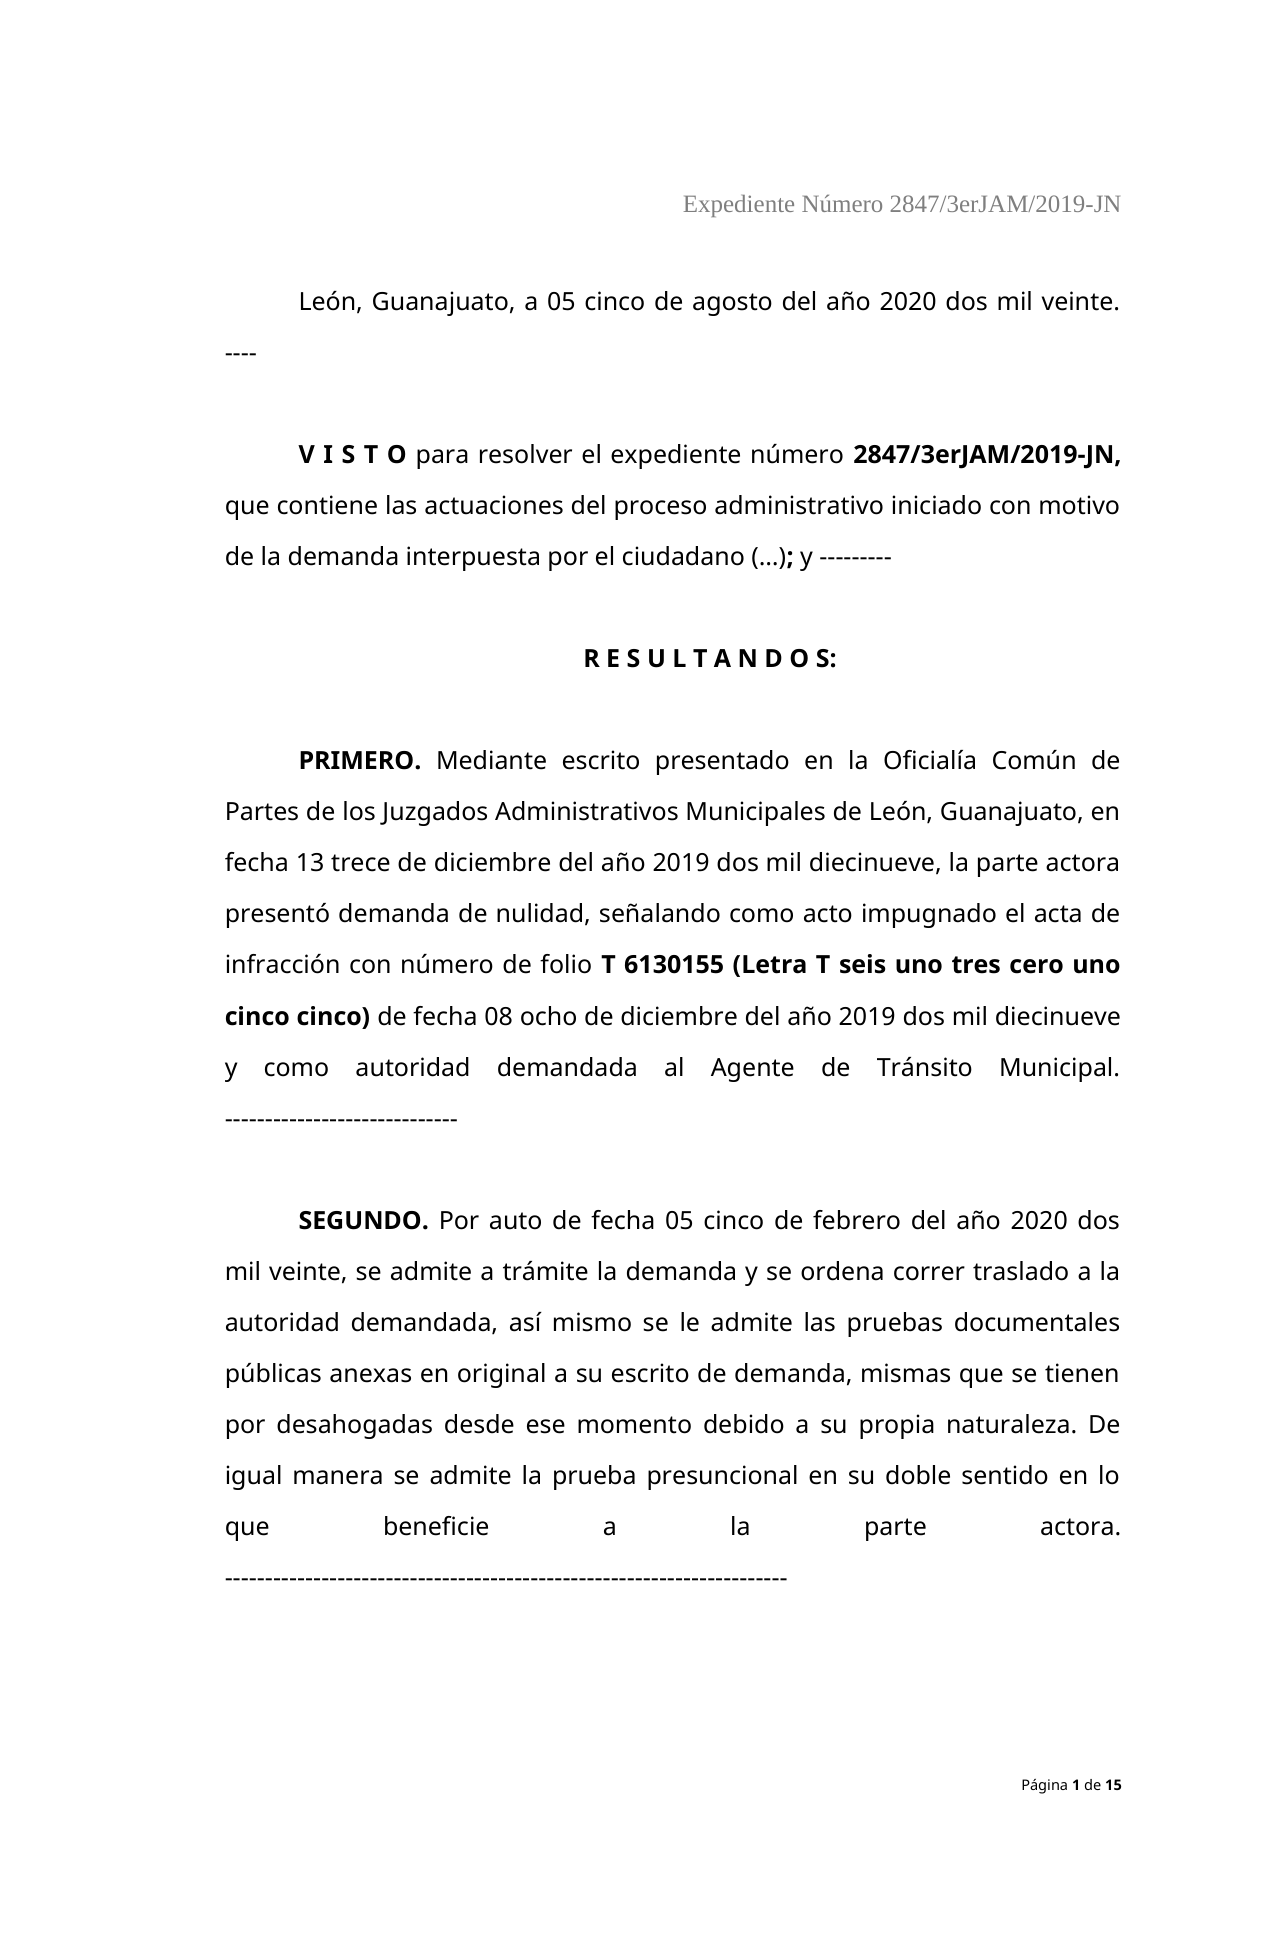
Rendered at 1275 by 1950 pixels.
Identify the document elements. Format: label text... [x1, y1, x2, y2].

text PRIMERO. Mediante escrito presentado en la Oficialía Común de Partes de los Juzgados Administrativos Municipales de León, Guanajuato, en fecha 13 trece de diciembre del año 2019 dos mil diecinueve, la parte actora presentó demanda de nulidad, señalando como acto impugnado el acta de infracción con número de folio T 6130155 (Letra T seis uno tres cero uno cinco cinco) de fecha 08 ocho de diciembre del año 2019 dos mil diecinueve y como autoridad demandada al Agente de Tránsito Municipal. ----------------------------- [224, 743, 1121, 1134]
text León, Guanajuato, a 05 cinco de agosto del año 2020 dos mil veinte. ---- [224, 283, 1121, 369]
text R E S U L T A N D O S: [224, 641, 1121, 675]
text SEGUNDO. Por auto de fecha 05 cinco de febrero del año 2020 dos mil veinte, se admite a trámite la demanda y se ordena correr traslado a la autoridad demandada, así mismo se le admite las pruebas documentales públicas anexas en original a su escrito de demanda, mismas que se tienen por desahogadas desde ese momento debido a su propia naturaleza. De igual manera se admite la prueba presuncional en su doble sentido en lo que beneficie a la parte actora. ---------------------------------------------------------------------- [224, 1202, 1121, 1594]
text V I S T O para resolver el expediente número 2847/3erJAM/2019-JN, que contiene las actuaciones del proceso administrativo iniciado con motivo de la demanda interpuesta por el ciudadano (…); y --------- [224, 437, 1121, 573]
